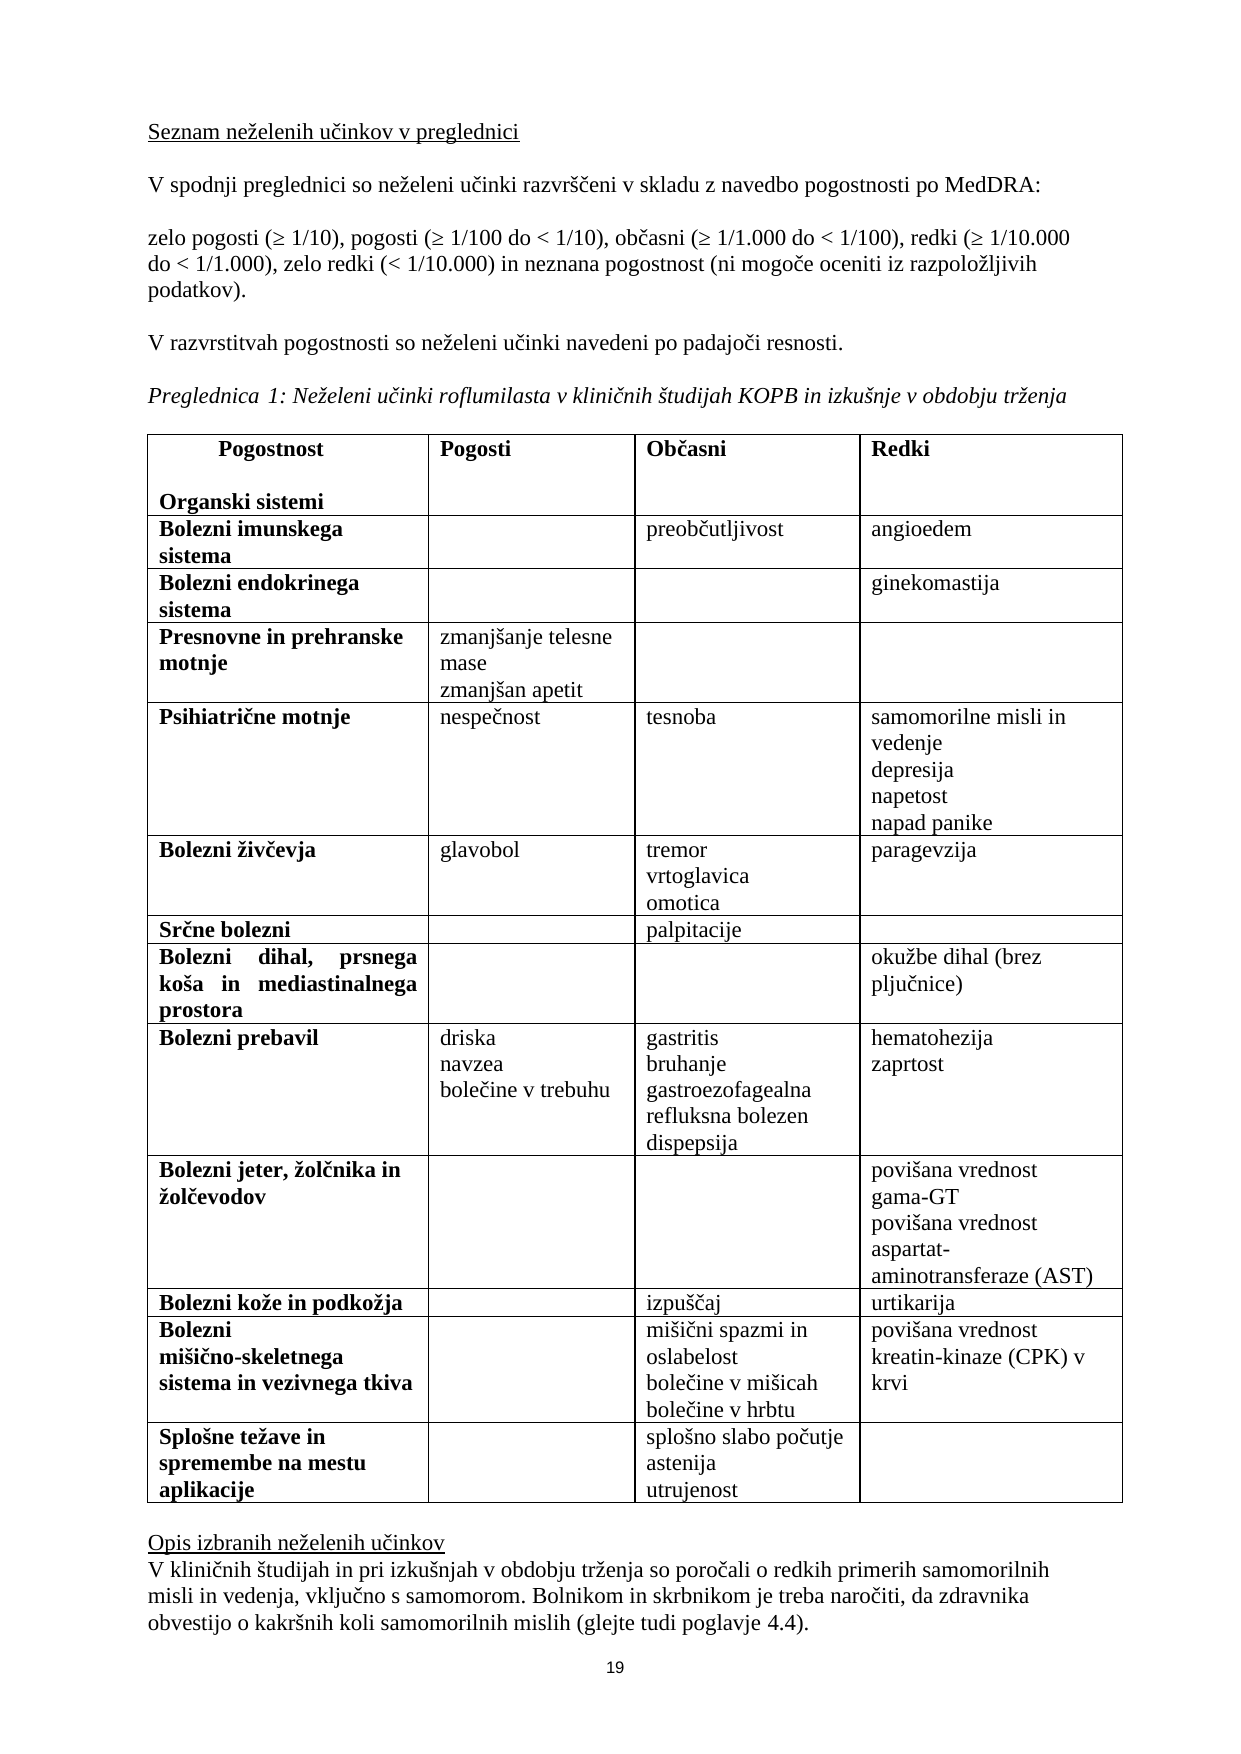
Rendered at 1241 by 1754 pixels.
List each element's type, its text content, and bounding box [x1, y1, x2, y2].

table_cell urtikarija [861, 1289, 1122, 1316]
table_cell Bolezni endokrinega sistema [148, 569, 428, 622]
text V kliničnih študijah in pri izkušnjah v obdobju trženja so poročali o redkih primerih samomorilnih misli in vedenja, vključno s samomorom. Bolnikom in skrbnikom je treba naročiti, da zdravnika obvestijo o kakršnih koli samomorilnih mislih (glejte tudi poglavje 4.4). [148, 1556, 1092, 1635]
table_cell Psihiatrične motnje [148, 703, 428, 835]
table_cell palpitacije [636, 916, 859, 942]
table_cell Bolezni mišično-skeletnega sistema in vezivnega tkiva [148, 1317, 428, 1422]
table_cell povišana vrednost gama-GT povišana vrednost aspartat- aminotransferaze (AST) [861, 1156, 1122, 1288]
table_cell gastritis bruhanje gastroezofagealna refluksna bolezen dispepsija [636, 1024, 859, 1155]
table_cell Bolezni dihal, prsnega koša in mediastinalnega prostora [148, 944, 428, 1022]
table_cell [429, 1156, 634, 1288]
table_cell [861, 623, 1122, 702]
table_cell [636, 1156, 859, 1288]
table_cell [429, 569, 634, 622]
text V spodnji preglednici so neželeni učinki razvrščeni v skladu z navedbo pogostnosti po MedDRA: [148, 171, 1092, 197]
text Preglednica 1: Neželeni učinki roflumilasta v kliničnih študijah KOPB in izkušnje v obdobju trženja [148, 382, 1092, 408]
table_cell [429, 516, 634, 568]
table_cell Bolezni živčevja [148, 836, 428, 915]
table_cell angioedem [861, 516, 1122, 568]
table_cell [861, 1423, 1122, 1502]
table_header Pogostnost Organski sistemi [148, 435, 428, 514]
table_cell splošno slabo počutje astenija utrujenost [636, 1423, 859, 1502]
table_cell nespečnost [429, 703, 634, 835]
table_header Pogosti [429, 435, 634, 514]
table_cell ginekomastija [861, 569, 1122, 622]
table_cell [429, 1423, 634, 1502]
table_cell Bolezni jeter, žolčnika in žolčevodov [148, 1156, 428, 1288]
table_cell Splošne težave in spremembe na mestu aplikacije [148, 1423, 428, 1502]
table_cell driska navzea bolečine v trebuhu [429, 1024, 634, 1155]
text zelo pogosti (≥ 1/10), pogosti (≥ 1/100 do < 1/10), občasni (≥ 1/1.000 do < 1/100), redki (≥ 1/10.000 do < 1/1.000), zelo redki (< 1/10.000) in neznana pogostnost (ni mogoče oceniti iz razpoložljivih podatkov). [148, 223, 1092, 303]
table_header Redki [861, 435, 1122, 514]
table_cell Bolezni prebavil [148, 1024, 428, 1155]
table_cell glavobol [429, 836, 634, 915]
table_cell samomorilne misli in vedenje depresija napetost napad panike [861, 703, 1122, 835]
table_cell Presnovne in prehranske motnje [148, 623, 428, 702]
table_cell [429, 916, 634, 942]
text V razvrstitvah pogostnosti so neželeni učinki navedeni po padajoči resnosti. [148, 329, 1092, 355]
table_cell [861, 916, 1122, 942]
table_cell [636, 944, 859, 1022]
table_cell mišični spazmi in oslabelost bolečine v mišicah bolečine v hrbtu [636, 1317, 859, 1422]
table_cell Bolezni kože in podkožja [148, 1289, 428, 1316]
table_header Občasni [636, 435, 859, 514]
table_cell tremor vrtoglavica omotica [636, 836, 859, 915]
table_cell Bolezni imunskega sistema [148, 516, 428, 568]
table_cell [636, 569, 859, 622]
table_cell tesnoba [636, 703, 859, 835]
table_cell [636, 623, 859, 702]
table_cell [429, 1317, 634, 1422]
table_cell okužbe dihal (brez pljučnice) [861, 944, 1122, 1022]
text Opis izbranih neželenih učinkov [148, 1529, 1092, 1556]
table_cell [429, 944, 634, 1022]
table_cell paragevzija [861, 836, 1122, 915]
table_cell zmanjšanje telesne mase zmanjšan apetit [429, 623, 634, 702]
table_cell preobčutljivost [636, 516, 859, 568]
table_cell izpuščaj [636, 1289, 859, 1316]
table_cell [429, 1289, 634, 1316]
text Seznam neželenih učinkov v preglednici [148, 118, 1092, 144]
table_cell hematohezija zaprtost [861, 1024, 1122, 1155]
table_cell Srčne bolezni [148, 916, 428, 942]
table_cell povišana vrednost kreatin-kinaze (CPK) v krvi [861, 1317, 1122, 1422]
